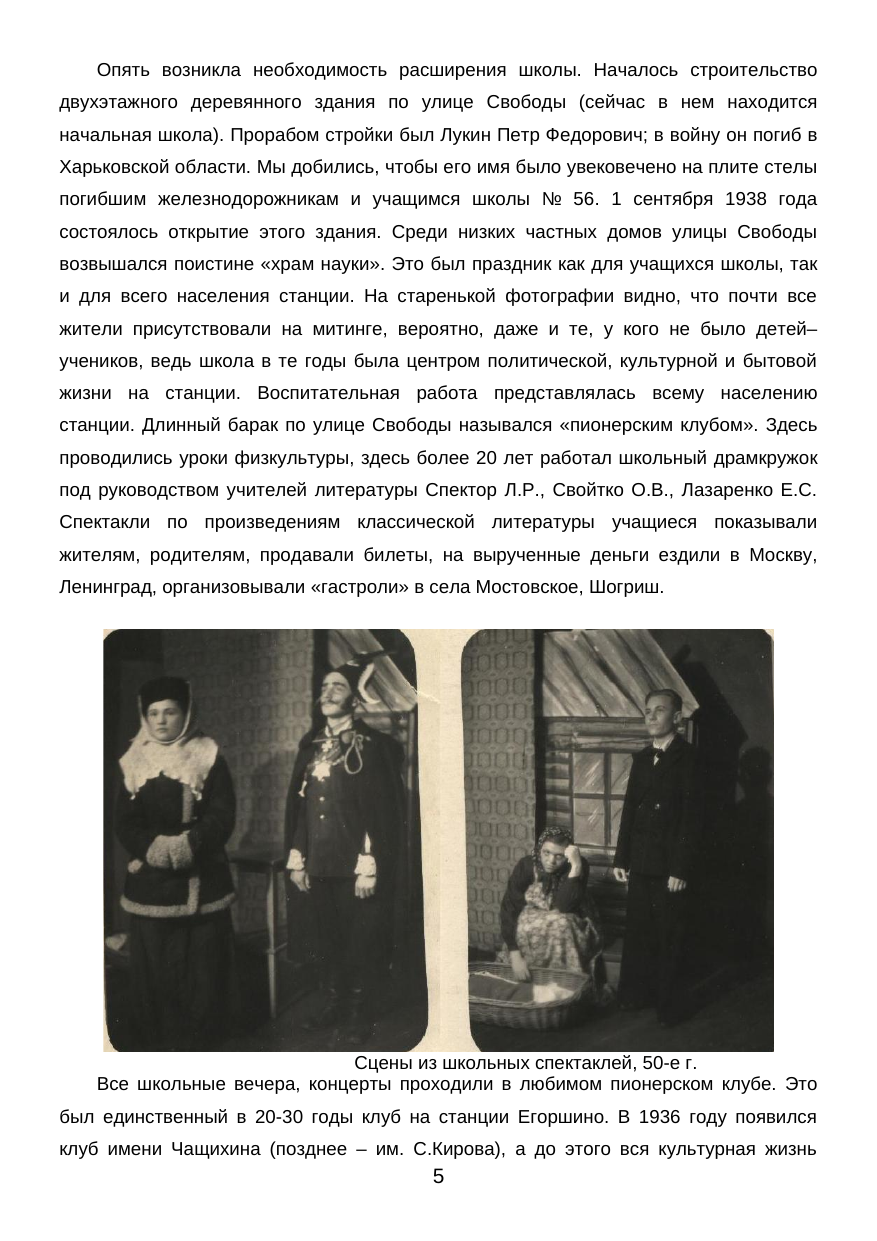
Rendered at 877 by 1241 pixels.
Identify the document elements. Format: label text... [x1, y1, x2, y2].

picture [103, 629, 774, 1052]
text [59, 1073, 818, 1159]
text Опять возникла необходимость расширения школы. Началось строительство двухэтажного деревянного здания по улице Свободы (сейчас в нем находится начальная школа). Прорабом стройки был Лукин Петр Федорович; в войну он погиб в Харьковской области. Мы добились, чтобы его имя было увековечено на плите стелы погибшим железнодорожникам и учащимся школы № 56. 1 сентября 1938 года состоялось открытие этого здания. Среди низких частных домов улицы Свободы возвышался поистине «храм науки». Это был праздник как для учащихся школы, так и для всего населения станции. На старенькой фотографии видно, что почти все жители присутствовали на митинге, вероятно, даже и те, у кого не было детей–учеников, ведь школа в те годы была центром политической, культурной и бытовой жизни на станции. Воспитательная работа представлялась всему населению станции. Длинный барак по улице Свободы назывался «пионерским клубом». Здесь проводились уроки физкультуры, здесь более 20 лет работал школьный драмкружок под руководством учителей литературы Спектор Л.Р., Свойтко О.В., Лазаренко Е.С. Спектакли по произведениям классической литературы учащиеся показывали жителям, родителям, продавали билеты, на вырученные деньги ездили в Москву, Ленинград, организовывали «гастроли» в села Мостовское, Шогриш. [59, 59, 818, 597]
text Сцены из школьных спектаклей, 50-е г. [280, 1052, 818, 1073]
